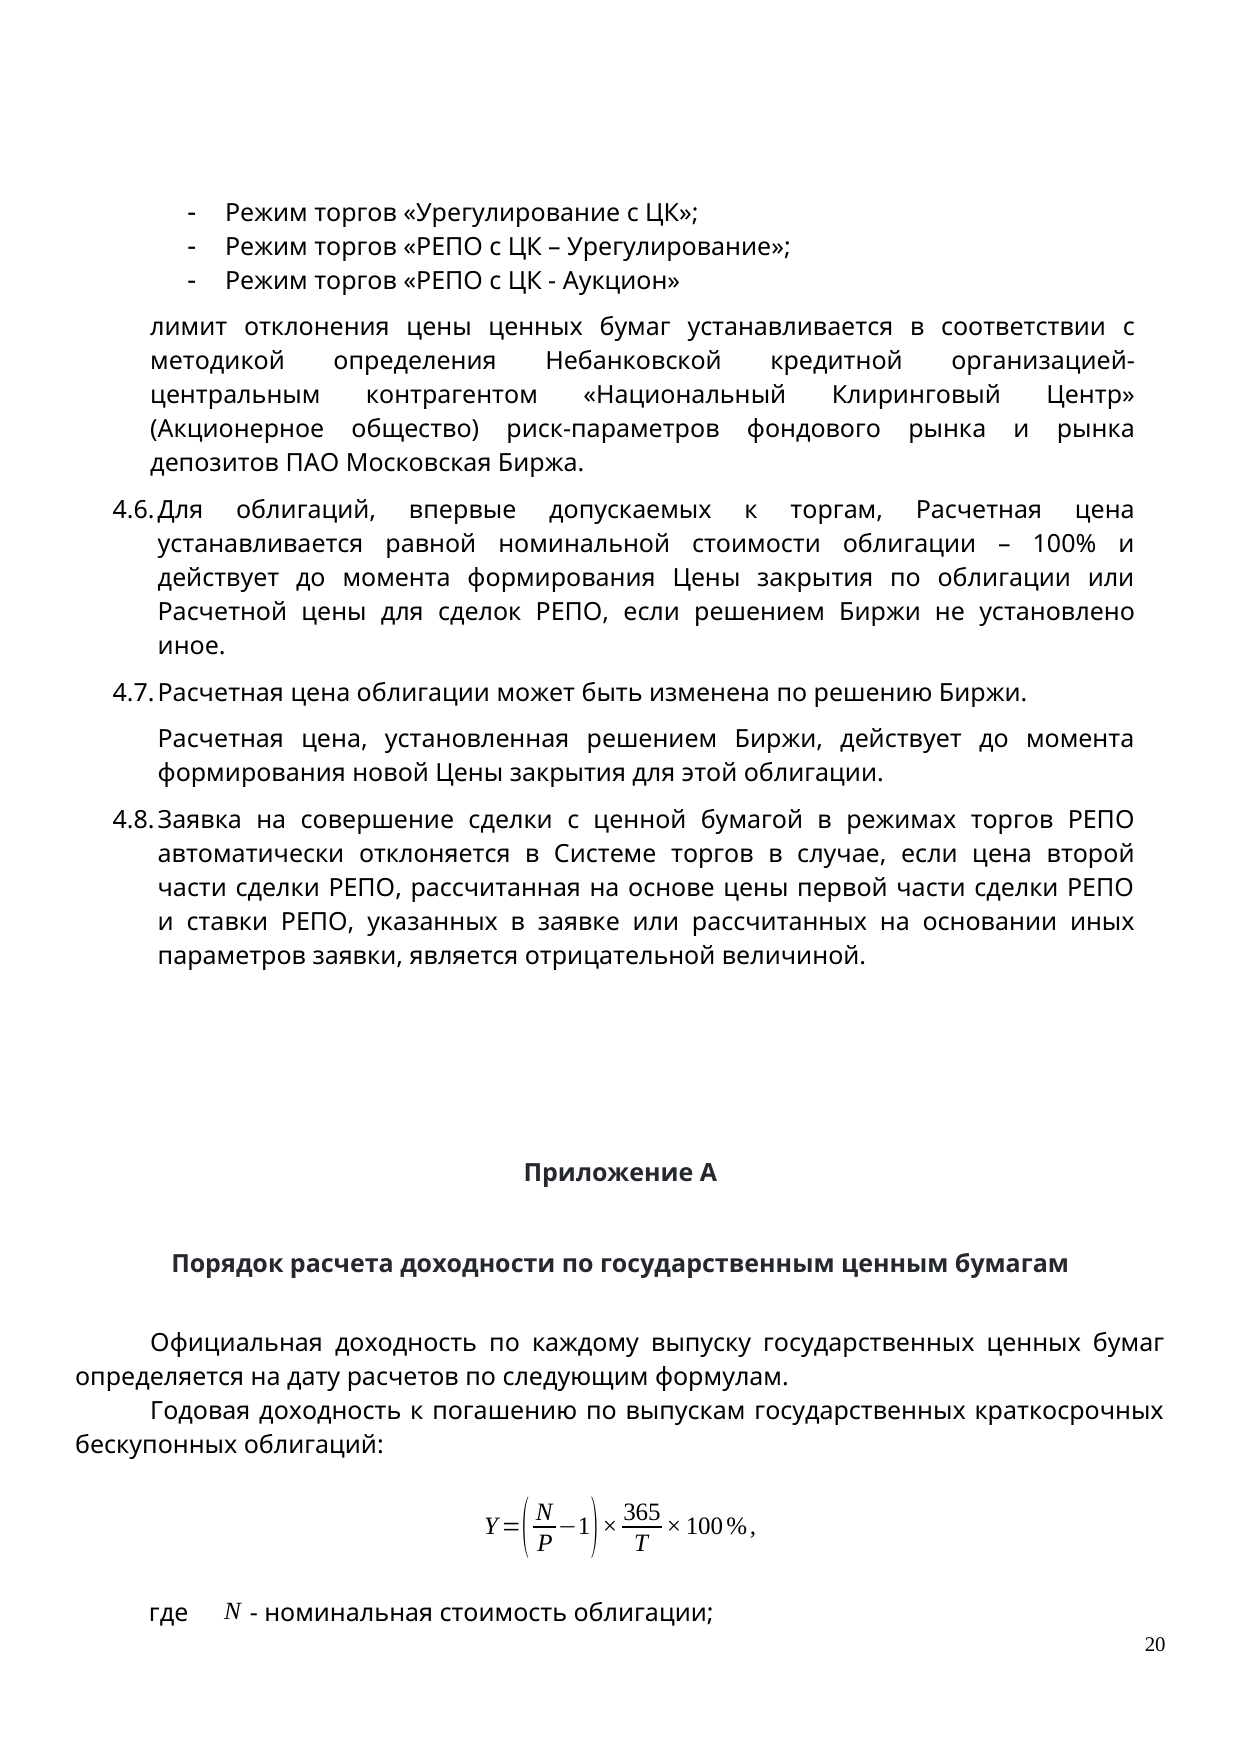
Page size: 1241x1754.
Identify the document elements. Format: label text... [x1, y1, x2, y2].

text лимит отклонения цены ценных бумаг устанавливается в соответствии с методикой определения Небанковской кредитной организацией-центральным контрагентом «Национальный Клиринговый Центр» (Акционерное общество) риск-параметров фондового рынка и рынка депозитов ПАО Московская Биржа. [150, 309, 1136, 479]
text Годовая доходность к погашению по выпускам государственных краткосрочных бескупонных облигаций: [75, 1393, 1165, 1461]
list Режим торгов «РЕПО с ЦК – Урегулирование»; [177, 228, 1136, 262]
list Расчетная цена облигации может быть изменена по решению Биржи. [112, 674, 1136, 708]
list Для облигаций, впервые допускаемых к торгам, Расчетная цена устанавливается равной номинальной стоимости облигации – 100% и действует до момента формирования Цены закрытия по облигации или Расчетной цены для сделок РЕПО, если решением Биржи не установлено иное. [112, 492, 1136, 662]
text Расчетная цена, установленная решением Биржи, действует до момента формирования новой Цены закрытия для этой облигации. [157, 721, 1136, 789]
text где - номинальная стоимость облигации; [75, 1594, 1165, 1628]
text Официальная доходность по каждому выпуску государственных ценных бумаг определяется на дату расчетов по следующим формулам. [75, 1325, 1165, 1393]
list Режим торгов «Урегулирование с ЦК»; [177, 194, 1136, 228]
list Режим торгов «РЕПО с ЦК - Аукцион» [177, 262, 1136, 296]
text Порядок расчета доходности по государственным ценным бумагам [75, 1245, 1165, 1279]
text Приложение А [75, 1155, 1165, 1189]
list Заявка на совершение сделки с ценной бумагой в режимах торгов РЕПО автоматически отклоняется в Системе торгов в случае, если цена второй части сделки РЕПО, рассчитанная на основе цены первой части сделки РЕПО и ставки РЕПО, указанных в заявке или рассчитанных на основании иных параметров заявки, является отрицательной величиной. [112, 802, 1136, 972]
